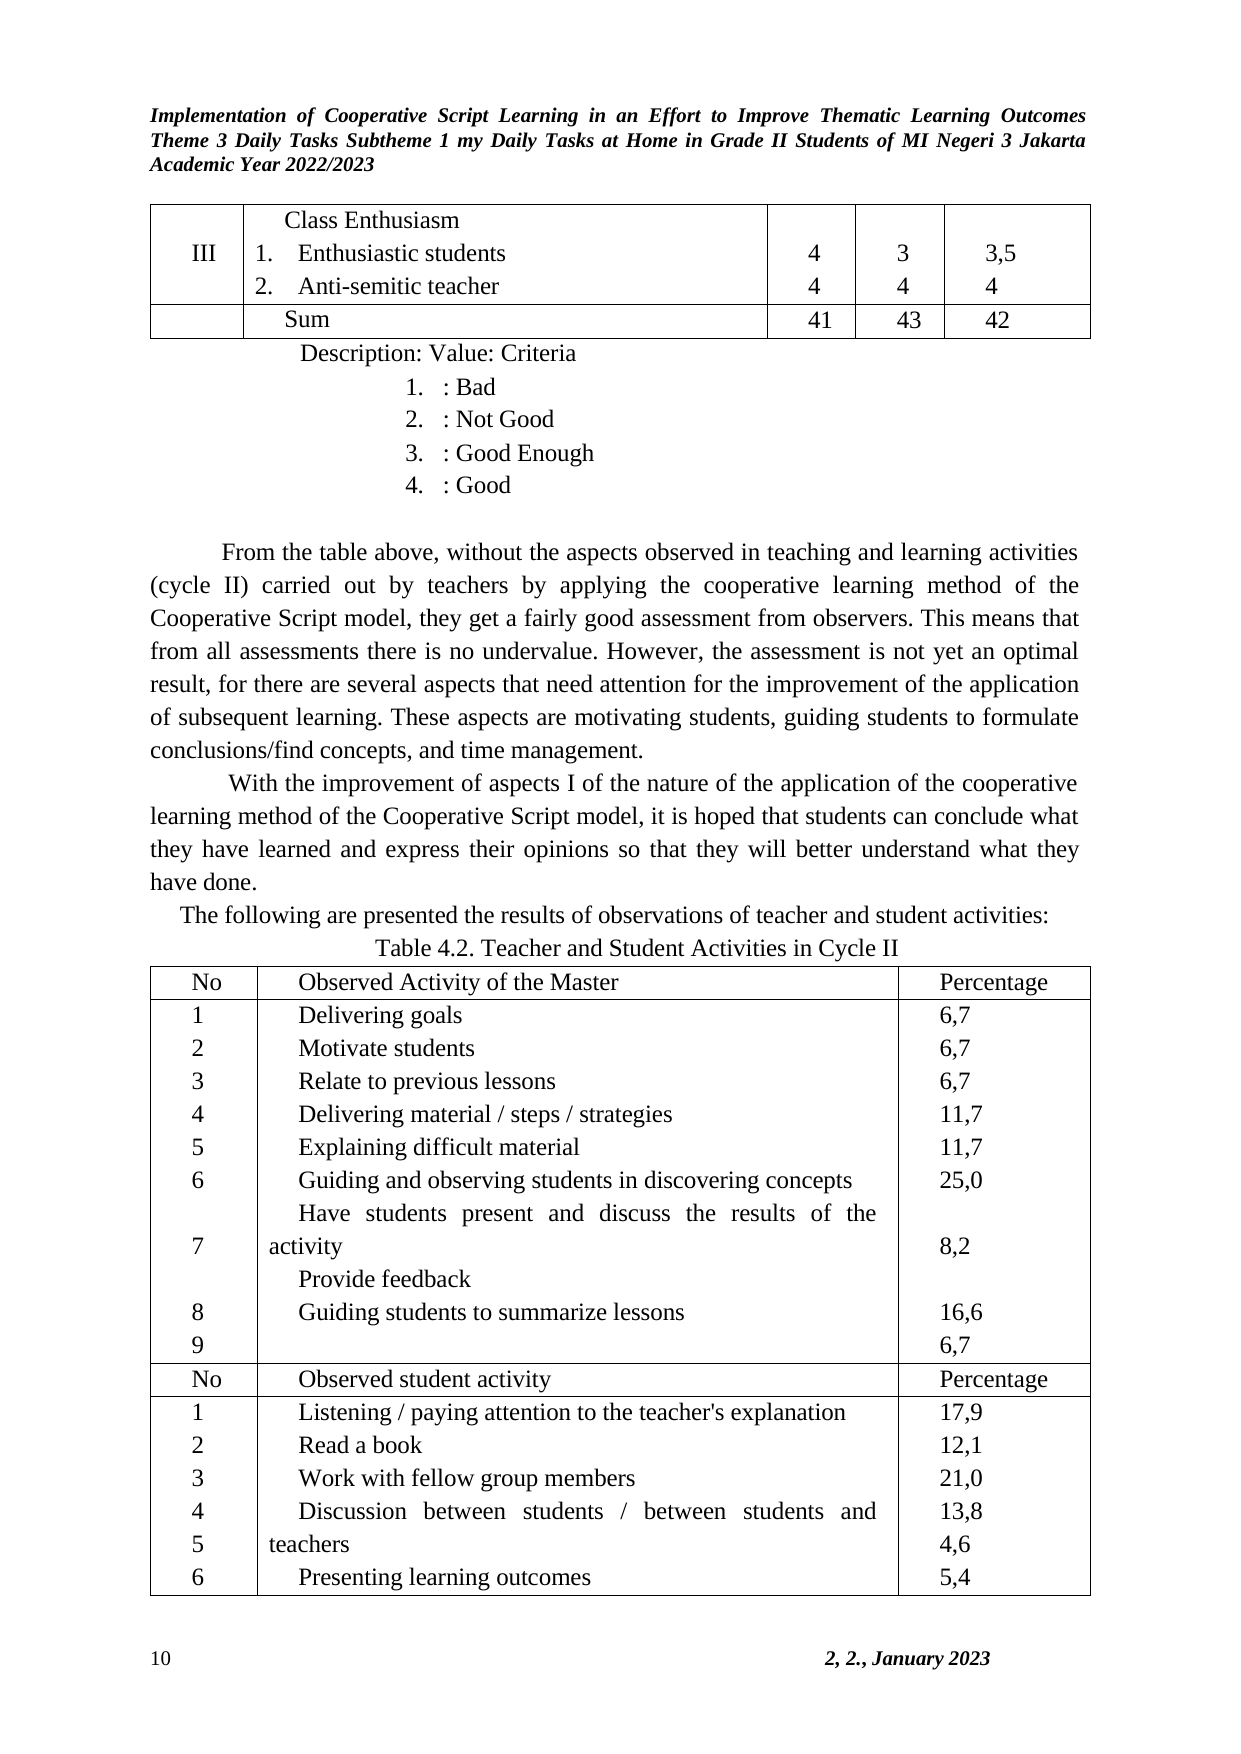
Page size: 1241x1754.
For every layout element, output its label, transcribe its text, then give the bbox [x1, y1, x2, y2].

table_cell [899, 1397, 1090, 1594]
text The following are presented the results of observations of teacher and student activities: [150, 900, 1080, 929]
table_cell 43 [856, 305, 944, 337]
table_cell 1 2 3 4 5 6 7 8 9 [151, 1397, 257, 1594]
table_cell 4 4 [768, 205, 855, 303]
table_cell 1 2 3 4 5 6 7 8 9 [151, 1000, 257, 1363]
table_cell Sum [244, 305, 767, 337]
table_cell 3,5 4 [945, 205, 1090, 303]
table_cell Percentage [899, 1364, 1090, 1396]
table_cell 3 4 [856, 205, 944, 303]
table_header No [151, 967, 257, 999]
list : Good Enough [405, 438, 1080, 466]
table_cell Observed student activity [258, 1364, 898, 1396]
text Description: Value: Criteria [150, 339, 1080, 367]
list : Bad [405, 372, 1080, 400]
table_cell [151, 305, 243, 337]
text Table 4.2. Teacher and Student Activities in Cycle II [300, 933, 1080, 962]
table_cell No [151, 1364, 257, 1396]
table_cell Class Enthusiasm Enthusiastic students Anti-semitic teacher [244, 205, 767, 303]
table_cell 6,7 6,7 6,7 11,7 11,7 25,0 8,2 16,6 6,7 [899, 1000, 1090, 1363]
text With the improvement of aspects I of the nature of the application of the cooperative learning method of the Cooperative Script model, it is hoped that students can conclude what they have learned and express their opinions so that they will better understand what they have done. [150, 768, 1080, 896]
list : Not Good [405, 404, 1080, 433]
table_header Observed Activity of the Master [258, 967, 898, 999]
table_header Percentage [899, 967, 1090, 999]
table_cell III [151, 205, 243, 303]
table_cell Delivering goals Motivate students Relate to previous lessons Delivering material / steps / strategies Explaining difficult material Guiding and observing students in discovering concepts Have students present and discuss the results of the activity Provide feedback Guiding students to summarize lessons [258, 1000, 898, 1363]
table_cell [258, 1397, 898, 1594]
list : Good [405, 471, 1080, 499]
text From the table above, without the aspects observed in teaching and learning activities (cycle II) carried out by teachers by applying the cooperative learning method of the Cooperative Script model, they get a fairly good assessment from observers. This means that from all assessments there is no undervalue. However, the assessment is not yet an optimal result, for there are several aspects that need attention for the improvement of the application of subsequent learning. These aspects are motivating students, guiding students to formulate conclusions/find concepts, and time management. [150, 537, 1080, 763]
table_cell 41 [768, 305, 855, 337]
table_cell 42 [945, 305, 1090, 337]
